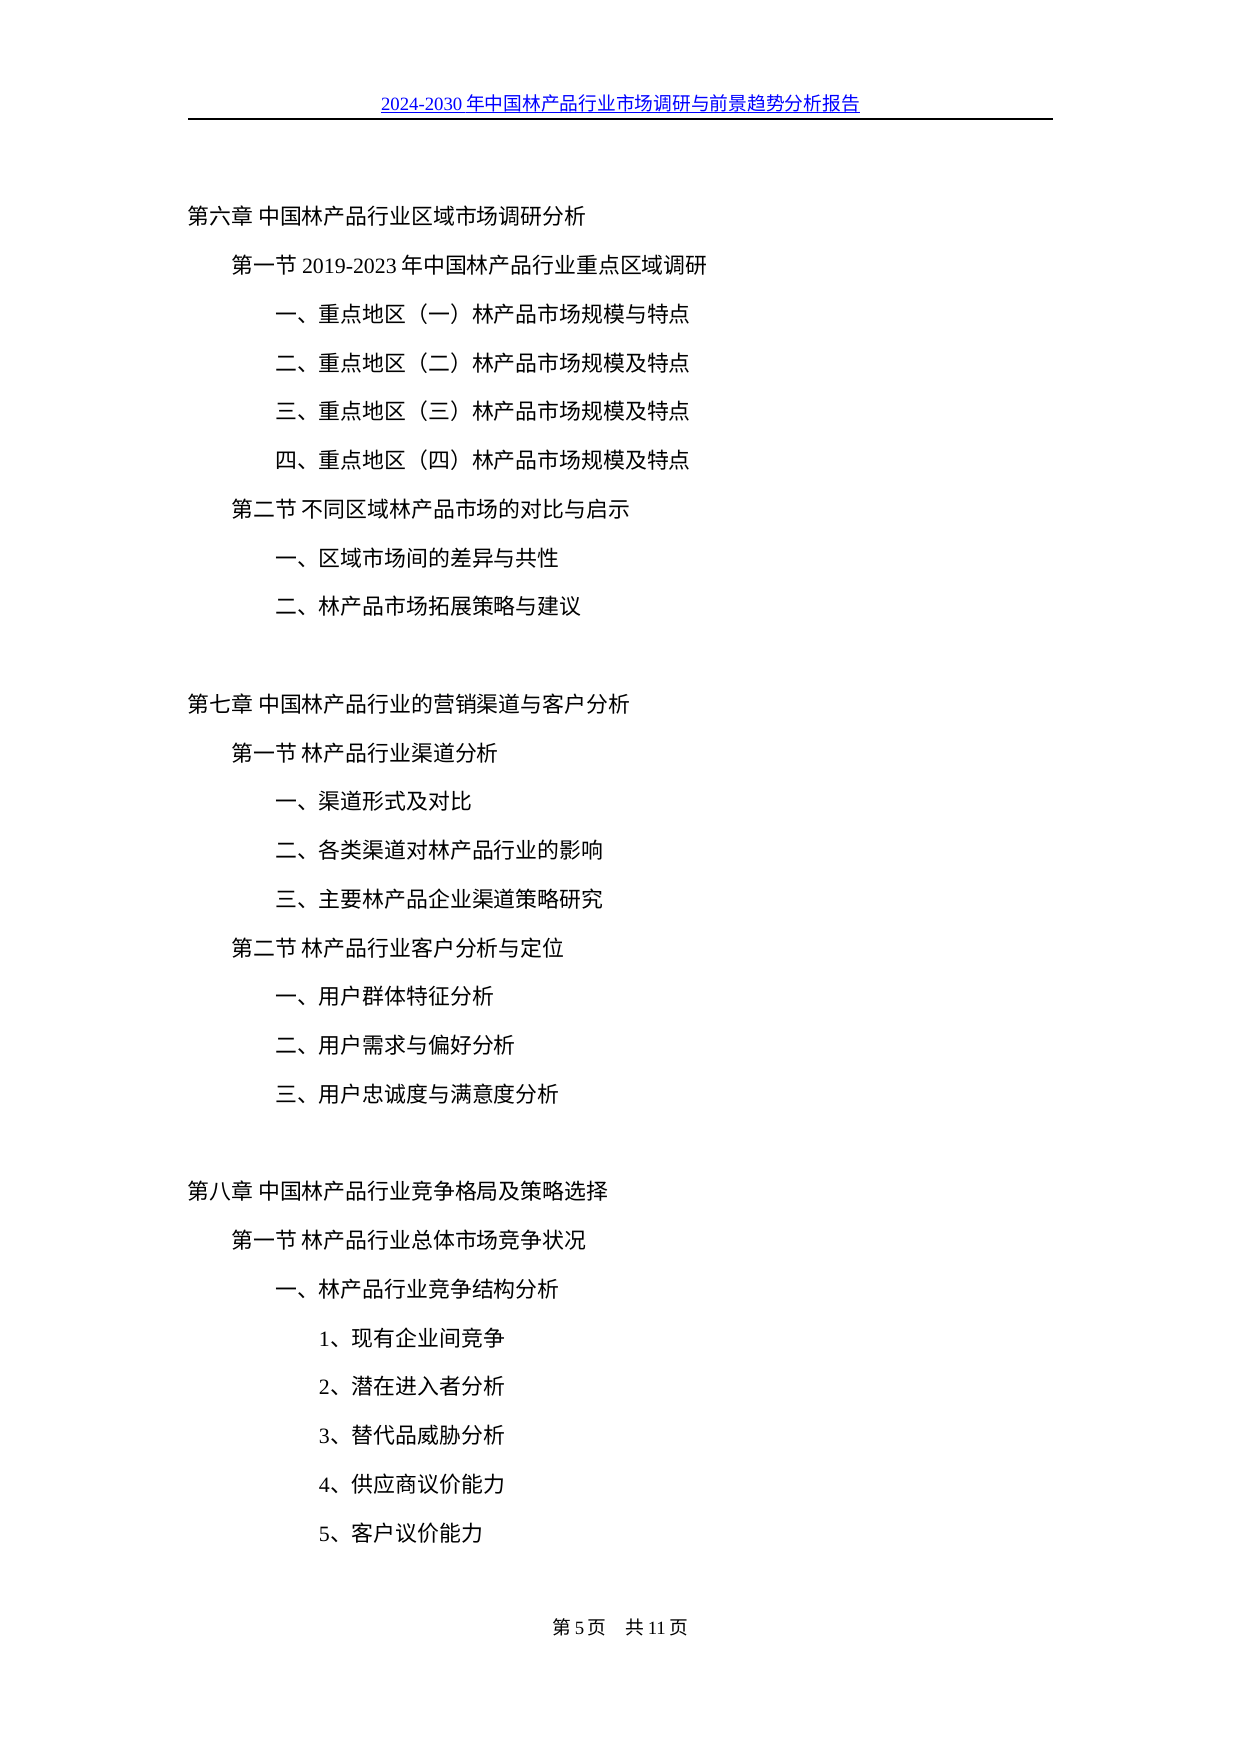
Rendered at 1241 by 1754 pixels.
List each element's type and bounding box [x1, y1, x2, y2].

text [187, 150, 1053, 1548]
